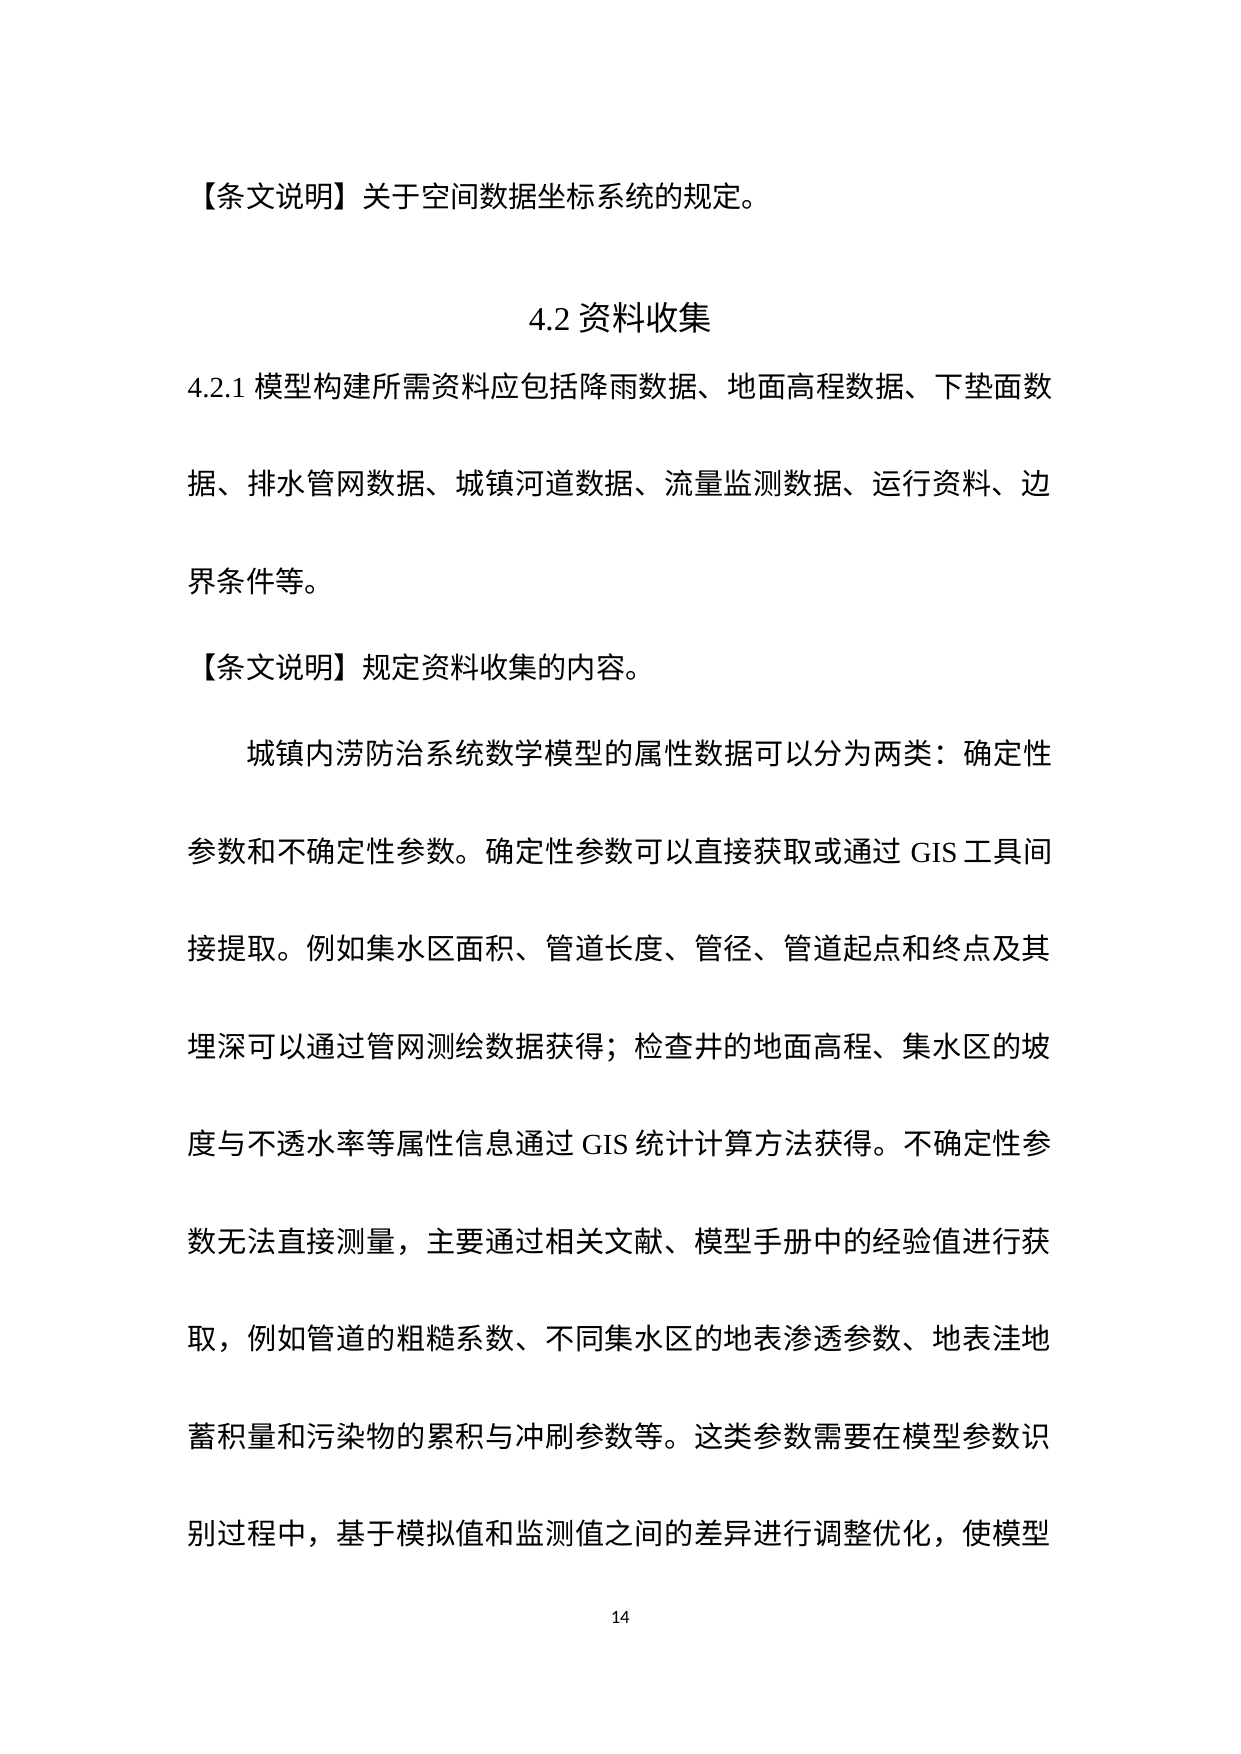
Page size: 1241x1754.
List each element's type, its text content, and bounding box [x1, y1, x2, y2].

text 【条文说明】关于空间数据坐标系统的规定。 [187, 162, 1053, 227]
text 【条文说明】规定资料收集的内容。 [187, 633, 1053, 698]
text 4.2.1 模型构建所需资料应包括降雨数据、地面高程数据、下垫面数据、排水管网数据、城镇河道数据、流量监测数据、运行资料、边界条件等。 [187, 352, 1053, 612]
subtitle 4.2 资料收集 [187, 284, 1053, 349]
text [187, 719, 1053, 1564]
